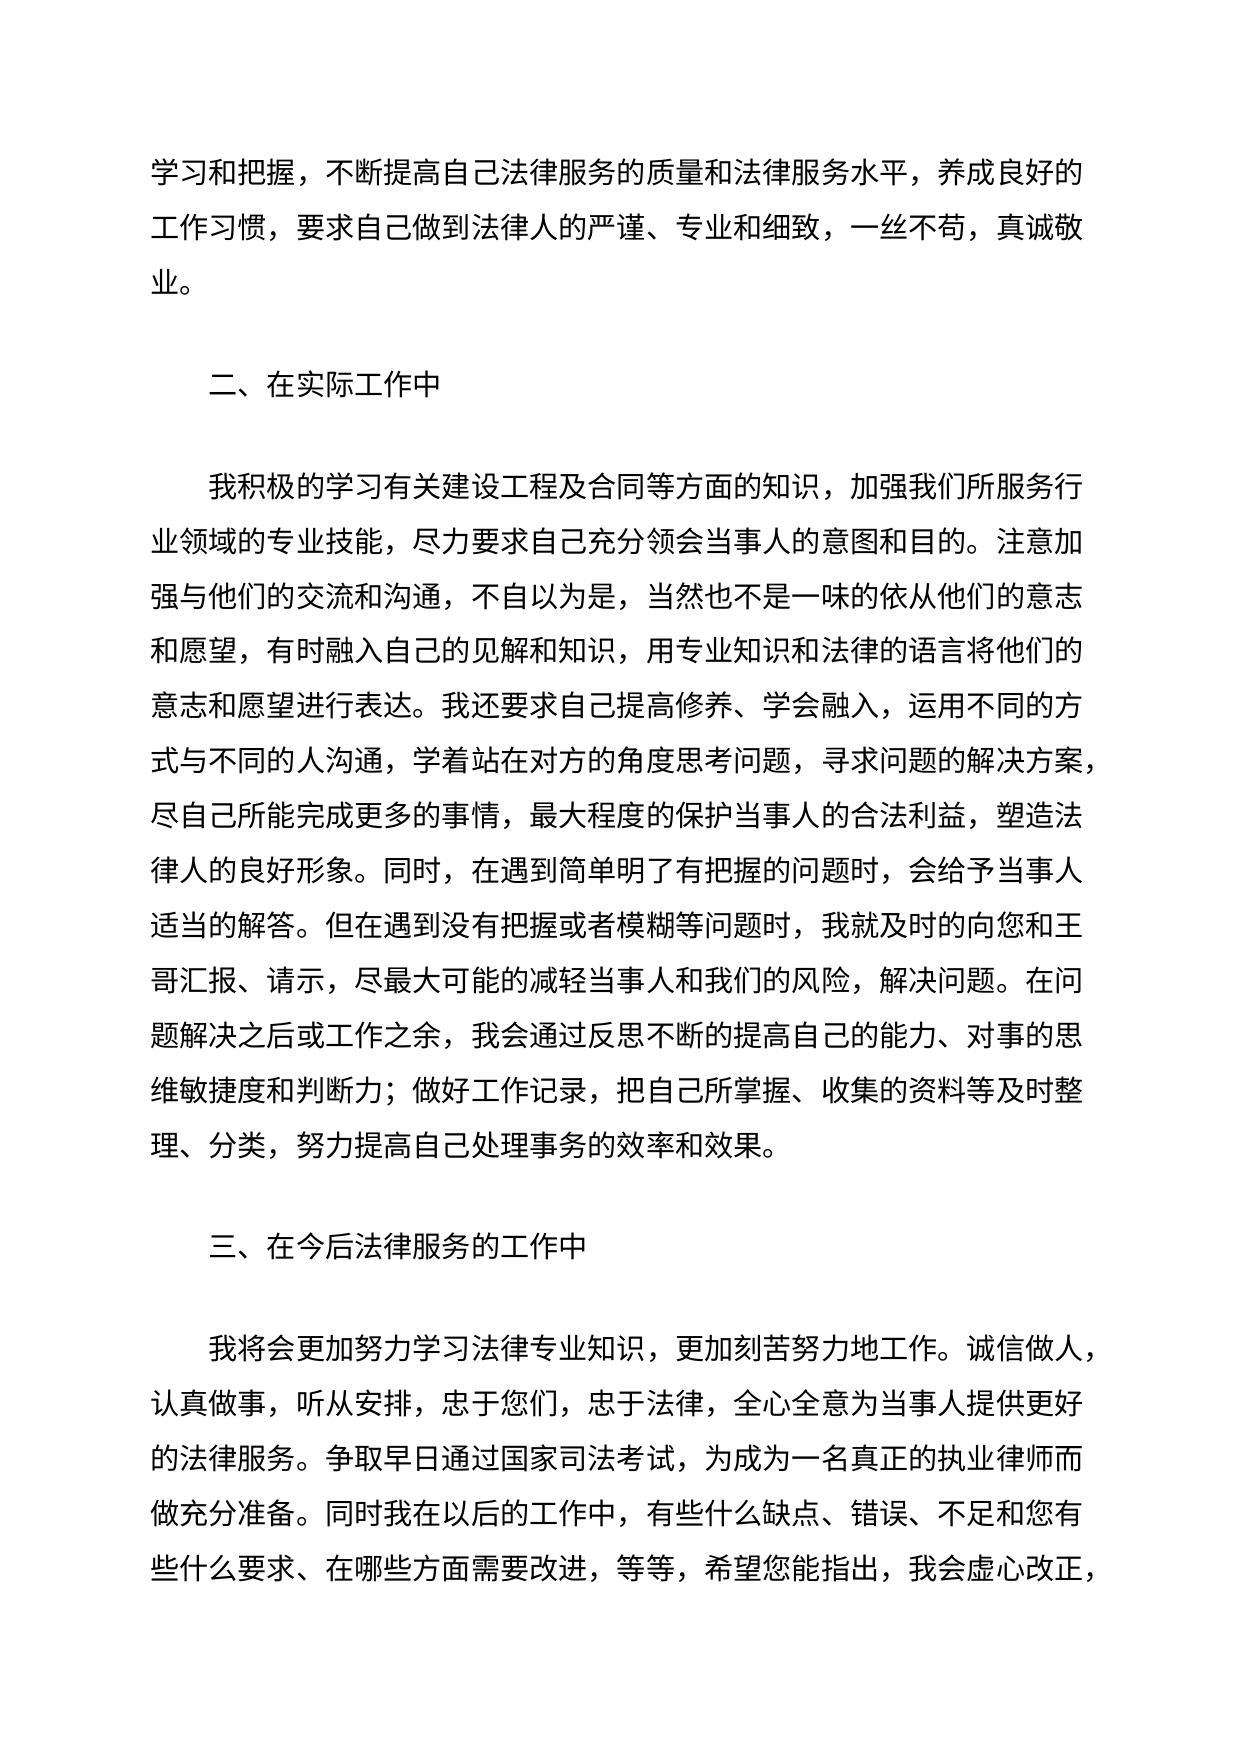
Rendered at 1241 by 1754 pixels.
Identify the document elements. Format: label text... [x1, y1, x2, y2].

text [150, 150, 1090, 302]
text 我积极的学习有关建设工程及合同等方面的知识，加强我们所服务行业领域的专业技能，尽力要求自己充分领会当事人的意图和目的。注意加强与他们的交流和沟通，不自以为是，当然也不是一味的依从他们的意志和愿望，有时融入自己的见解和知识，用专业知识和法律的语言将他们的意志和愿望进行表达。我还要求自己提高修养、学会融入，运用不同的方式与不同的人沟通，学着站在对方的角度思考问题，寻求问题的解决方案，尽自己所能完成更多的事情，最大程度的保护当事人的合法利益，塑造法律人的良好形象。同时，在遇到简单明了有把握的问题时，会给予当事人适当的解答。但在遇到没有把握或者模糊等问题时，我就及时的向您和王哥汇报、请示，尽最大可能的减轻当事人和我们的风险，解决问题。在问题解决之后或工作之余，我会通过反思不断的提高自己的能力、对事的思维敏捷度和判断力；做好工作记录，把自己所掌握、收集的资料等及时整理、分类，努力提高自己处理事务的效率和效果。 [150, 463, 1090, 1164]
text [150, 1326, 1090, 1587]
text 三、在今后法律服务的工作中 [150, 1224, 1090, 1266]
text 二、在实际工作中 [150, 362, 1090, 404]
